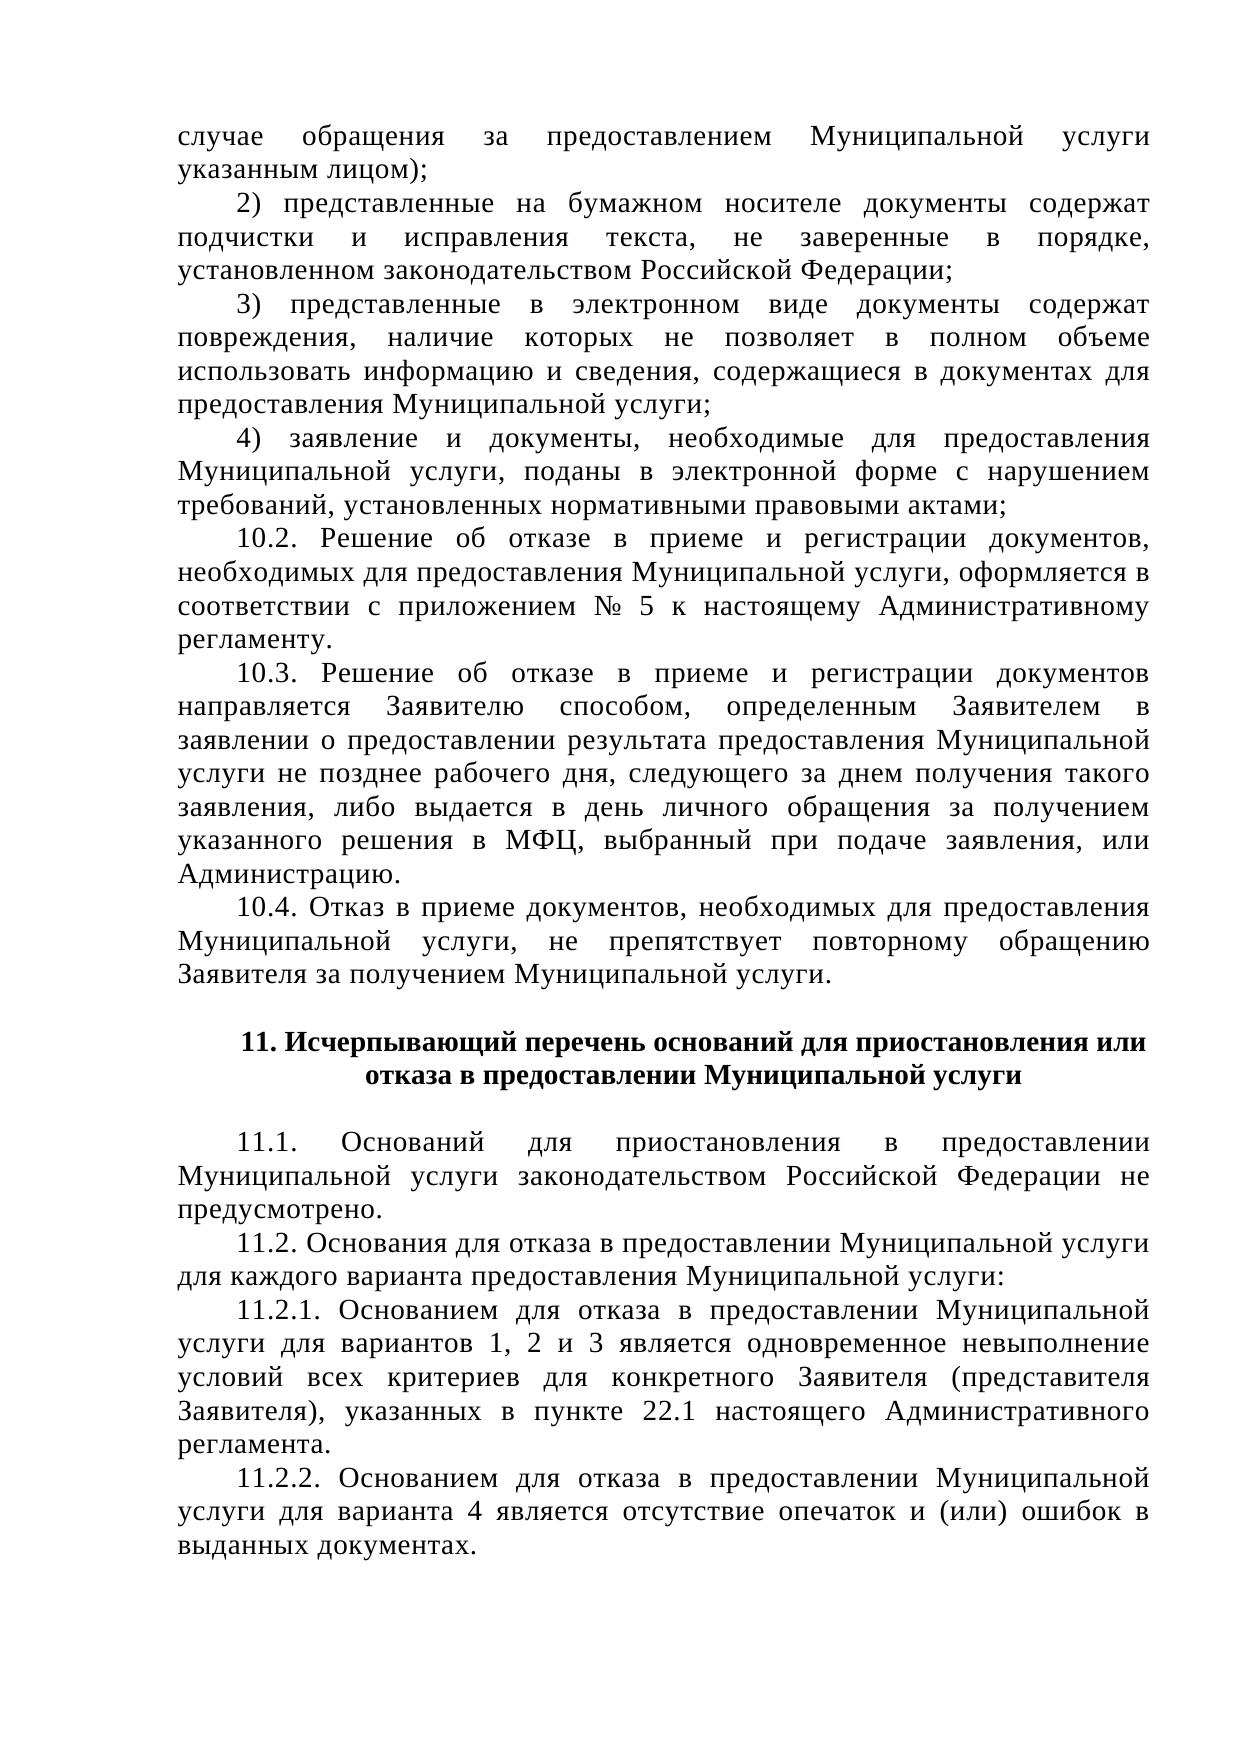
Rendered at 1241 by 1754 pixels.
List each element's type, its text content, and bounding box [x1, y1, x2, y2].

text 10.4. Отказ в приеме документов, необходимых для предоставления Муниципальной услуги, не препятствует повторному обращению Заявителя за получением Муниципальной услуги. [177, 889, 1152, 990]
text 4) заявление и документы, необходимые для предоставления Муниципальной услуги, поданы в электронной форме с нарушением требований, установленных нормативными правовыми актами; [177, 420, 1152, 521]
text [177, 118, 1152, 185]
text 11.2. Основания для отказа в предоставлении Муниципальной услуги для каждого варианта предоставления Муниципальной услуги: [177, 1225, 1152, 1292]
text 11. Исчерпывающий перечень оснований для приостановления или отказа в предоставлении Муниципальной услуги [236, 1024, 1152, 1091]
text 3) представленные в электронном виде документы содержат повреждения, наличие которых не позволяет в полном объеме использовать информацию и сведения, содержащиеся в документах для предоставления Муниципальной услуги; [177, 286, 1152, 420]
text 10.2. Решение об отказе в приеме и регистрации документов, необходимых для предоставления Муниципальной услуги, оформляется в соответствии с приложением № 5 к настоящему Административному регламенту. [177, 521, 1152, 655]
text 11.2.1. Основанием для отказа в предоставлении Муниципальной услуги для вариантов 1, 2 и 3 является одновременное невыполнение условий всех критериев для конкретного Заявителя (представителя Заявителя), указанных в пункте 22.1 настоящего Административного регламента. [177, 1292, 1152, 1460]
text 11.1. Оснований для приостановления в предоставлении Муниципальной услуги законодательством Российской Федерации не предусмотрено. [177, 1124, 1152, 1225]
text 2) представленные на бумажном носителе документы содержат подчистки и исправления текста, не заверенные в порядке, установленном законодательством Российской Федерации; [177, 185, 1152, 286]
text 10.3. Решение об отказе в приеме и регистрации документов направляется Заявителю способом, определенным Заявителем в заявлении о предоставлении результата предоставления Муниципальной услуги не позднее рабочего дня, следующего за днем получения такого заявления, либо выдается в день личного обращения за получением указанного решения в МФЦ, выбранный при подаче заявления, или Администрацию. [177, 655, 1152, 889]
text 11.2.2. Основанием для отказа в предоставлении Муниципальной услуги для варианта 4 является отсутствие опечаток и (или) ошибок в выданных документах. [177, 1460, 1152, 1560]
